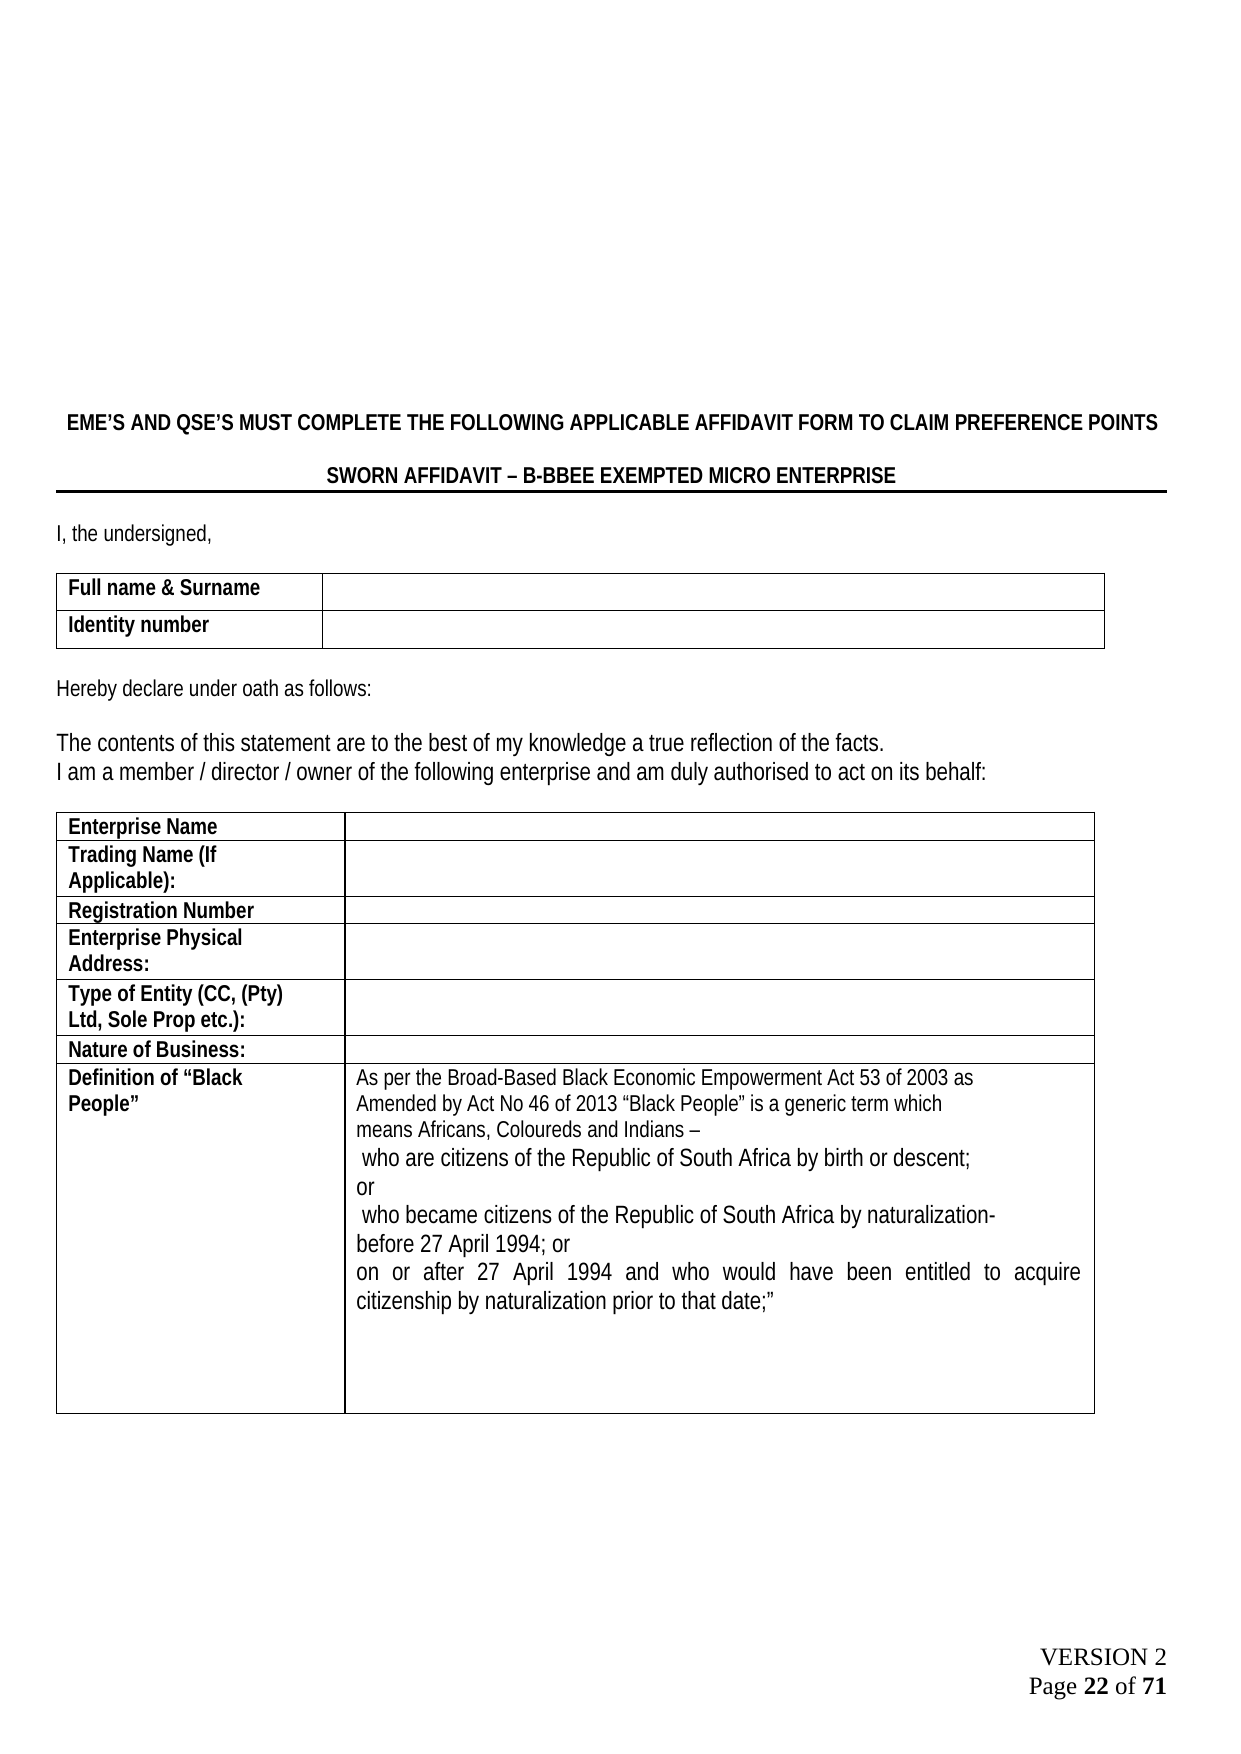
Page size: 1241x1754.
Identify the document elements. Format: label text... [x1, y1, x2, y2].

table_cell [346, 841, 1094, 896]
table_cell [323, 611, 1104, 648]
table_cell [346, 924, 1094, 979]
text SWORN AFFIDAVIT – B-BBEE EXEMPTED MICRO ENTERPRISE [56, 462, 1167, 490]
table_cell [346, 980, 1094, 1035]
text Hereby declare under oath as follows: [56, 675, 1167, 702]
text I, the undersigned, [56, 520, 1167, 546]
text EME’S AND QSE’S MUST COMPLETE THE FOLLOWING APPLICABLE AFFIDAVIT FORM TO CLAIM PREFERENCE POINTS [56, 409, 1167, 436]
table_cell Enterprise Physical Address: [57, 924, 344, 979]
table_cell As per the Broad-Based Black Economic Empowerment Act 53 of 2003 as Amended by Act No 46 of 2013 “Black People” is a generic term which means Africans, Coloureds and Indians – who are citizens of the Republic of South Africa by birth or descent; or who became citizens of the Republic of South Africa by naturalization- before 27 April 1994; or on or after 27 April 1994 and who would have been entitled to acquire citizenship by naturalization prior to that date;” [346, 1064, 1094, 1413]
text I am a member / director / owner of the following enterprise and am duly authorised to act on its behalf: [56, 757, 1167, 785]
table_header Full name & Surname [57, 574, 322, 610]
table_header [323, 574, 1104, 610]
table_cell Trading Name (If Applicable): [57, 841, 344, 896]
table_cell Type of Entity (CC, (Pty) Ltd, Sole Prop etc.): [57, 980, 344, 1035]
table_cell Registration Number [57, 897, 344, 923]
table_cell Nature of Business: [57, 1036, 344, 1063]
table_header Enterprise Name [57, 813, 344, 839]
text The contents of this statement are to the best of my knowledge a true reflection of the facts. [56, 728, 1167, 757]
table_cell Definition of “Black People” [57, 1064, 344, 1413]
table_cell [346, 897, 1094, 923]
table_cell Identity number [57, 611, 322, 648]
table_cell [346, 1036, 1094, 1063]
table_header [346, 813, 1094, 839]
